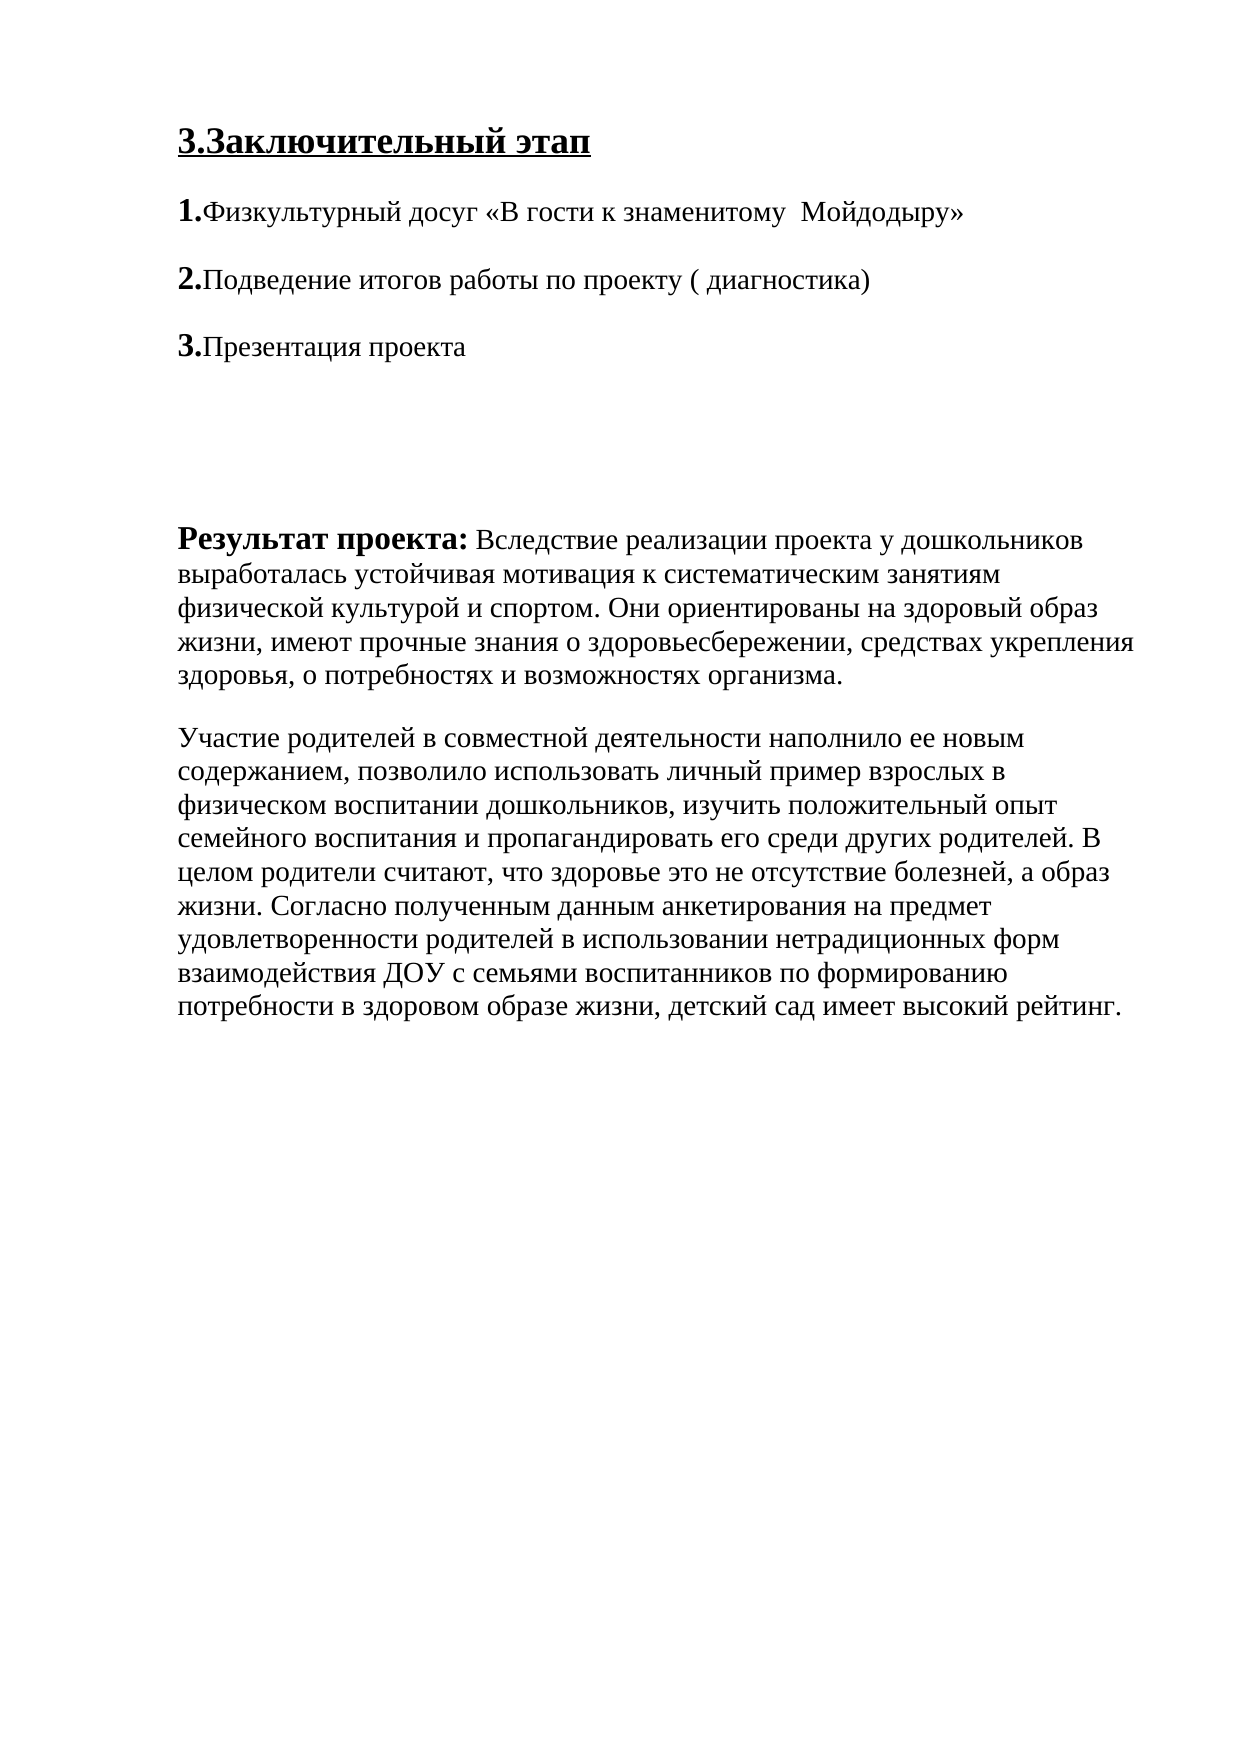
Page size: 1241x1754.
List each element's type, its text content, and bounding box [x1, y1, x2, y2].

text 1.Физкультурный досуг «В гости к знаменитому Мойдодыру» [177, 190, 1152, 229]
text Результат проекта: Вследствие реализации проекта у дошкольников выработалась устойчивая мотивация к систематическим занятиям физической культурой и спортом. Они ориентированы на здоровый образ жизни, имеют прочные знания о здоровьесбережении, средствах укрепления здоровья, о потребностях и возможностях организма. [177, 518, 1152, 691]
text 3.Заключительный этап [177, 118, 1152, 161]
text 3.Презентация проекта [177, 325, 1152, 364]
text 2.Подведение итогов работы по проекту ( диагностика) [177, 258, 1152, 296]
text Участие родителей в совместной деятельности наполнило ее новым содержанием, позволило использовать личный пример взрослых в физическом воспитании дошкольников, изучить положительный опыт семейного воспитания и пропагандировать его среди других родителей. В целом родители считают, что здоровье это не отсутствие болезней, а образ жизни. Согласно полученным данным анкетирования на предмет удовлетворенности родителей в использовании нетрадиционных форм взаимодействия ДОУ с семьями воспитанников по формированию потребности в здоровом образе жизни, детский сад имеет высокий рейтинг. [177, 720, 1152, 1022]
